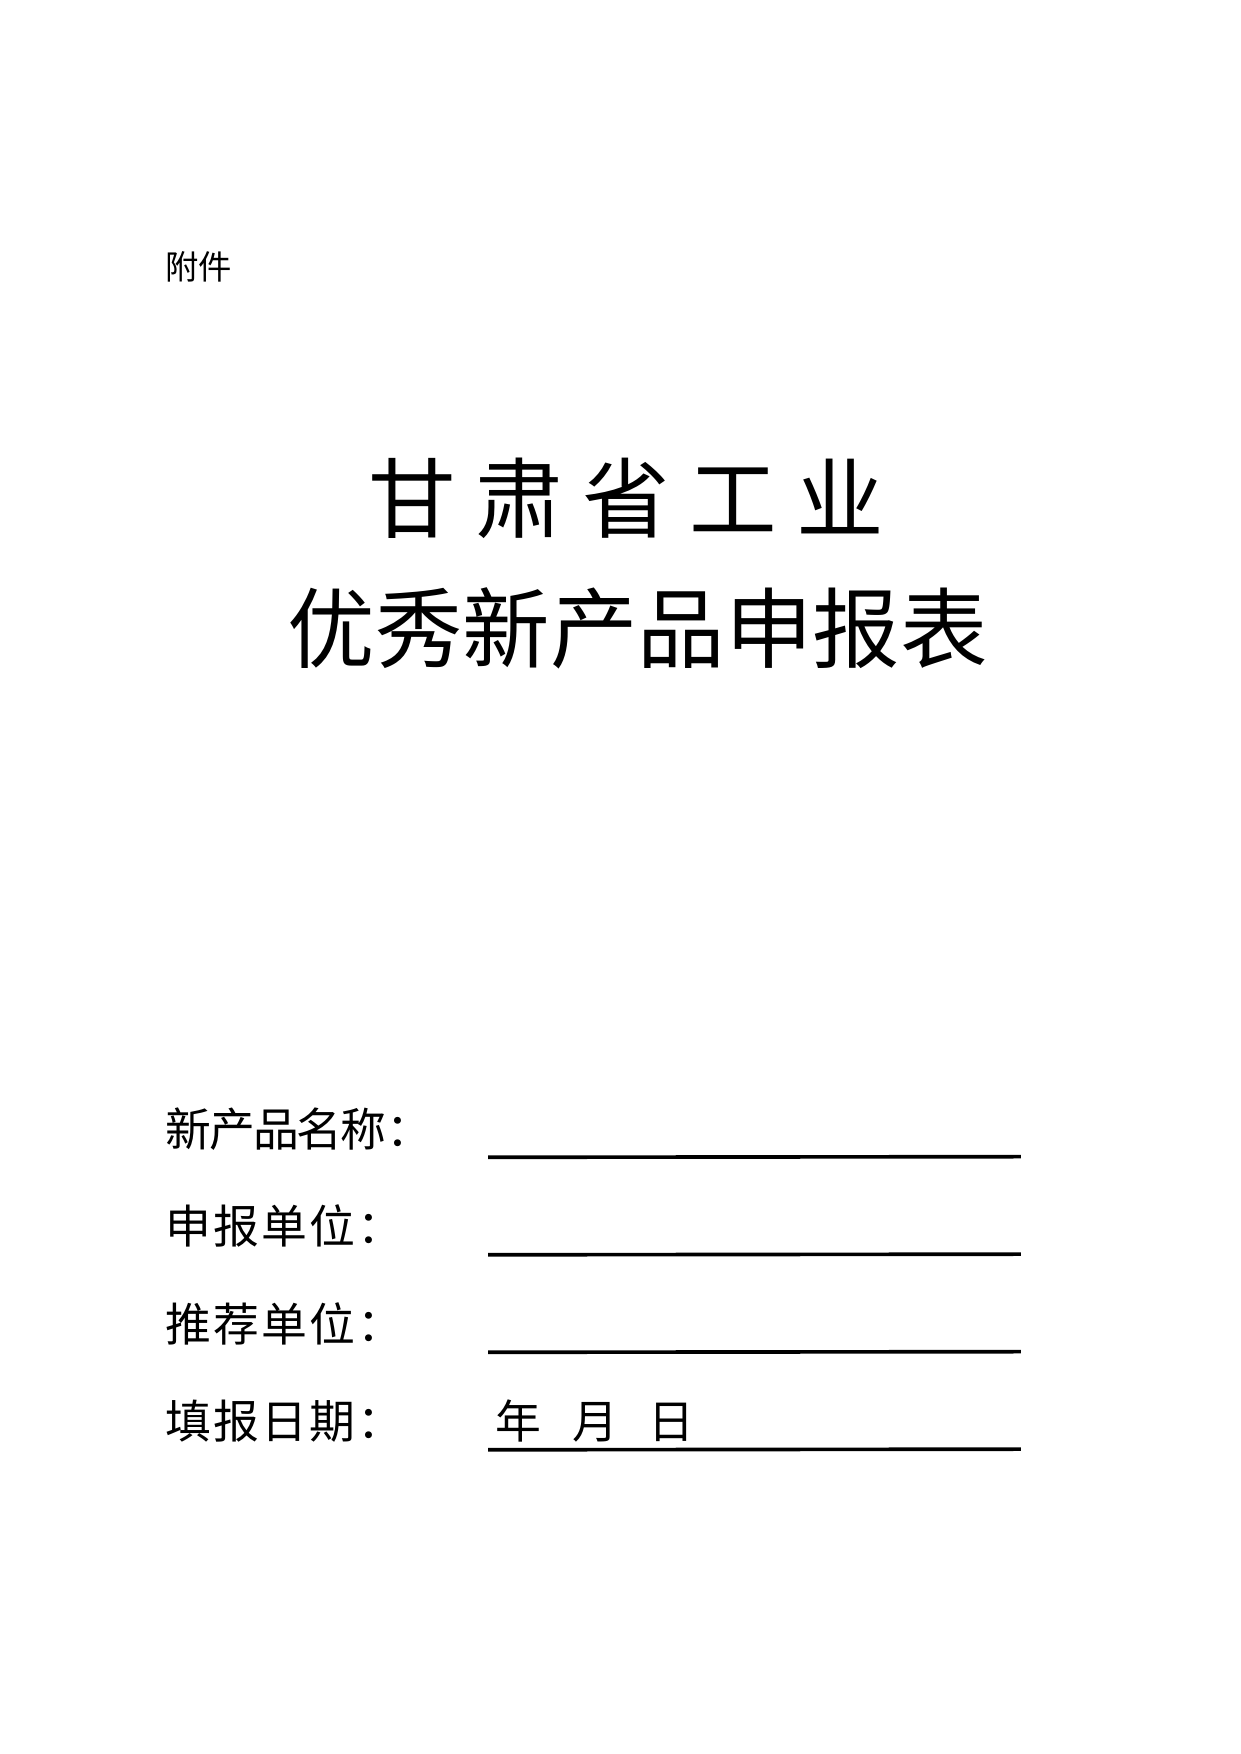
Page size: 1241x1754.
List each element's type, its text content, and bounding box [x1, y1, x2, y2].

text 优秀新产品申报表 [165, 558, 1087, 688]
text 填报日期： 年 月 日 [165, 1370, 1087, 1468]
text 甘 肃 省 工 业 [165, 428, 1087, 558]
text 附件 [165, 233, 1087, 298]
text 推荐单位： [165, 1273, 1087, 1370]
text 申报单位： [165, 1175, 1087, 1273]
text 新产品名称： [165, 1078, 1087, 1175]
